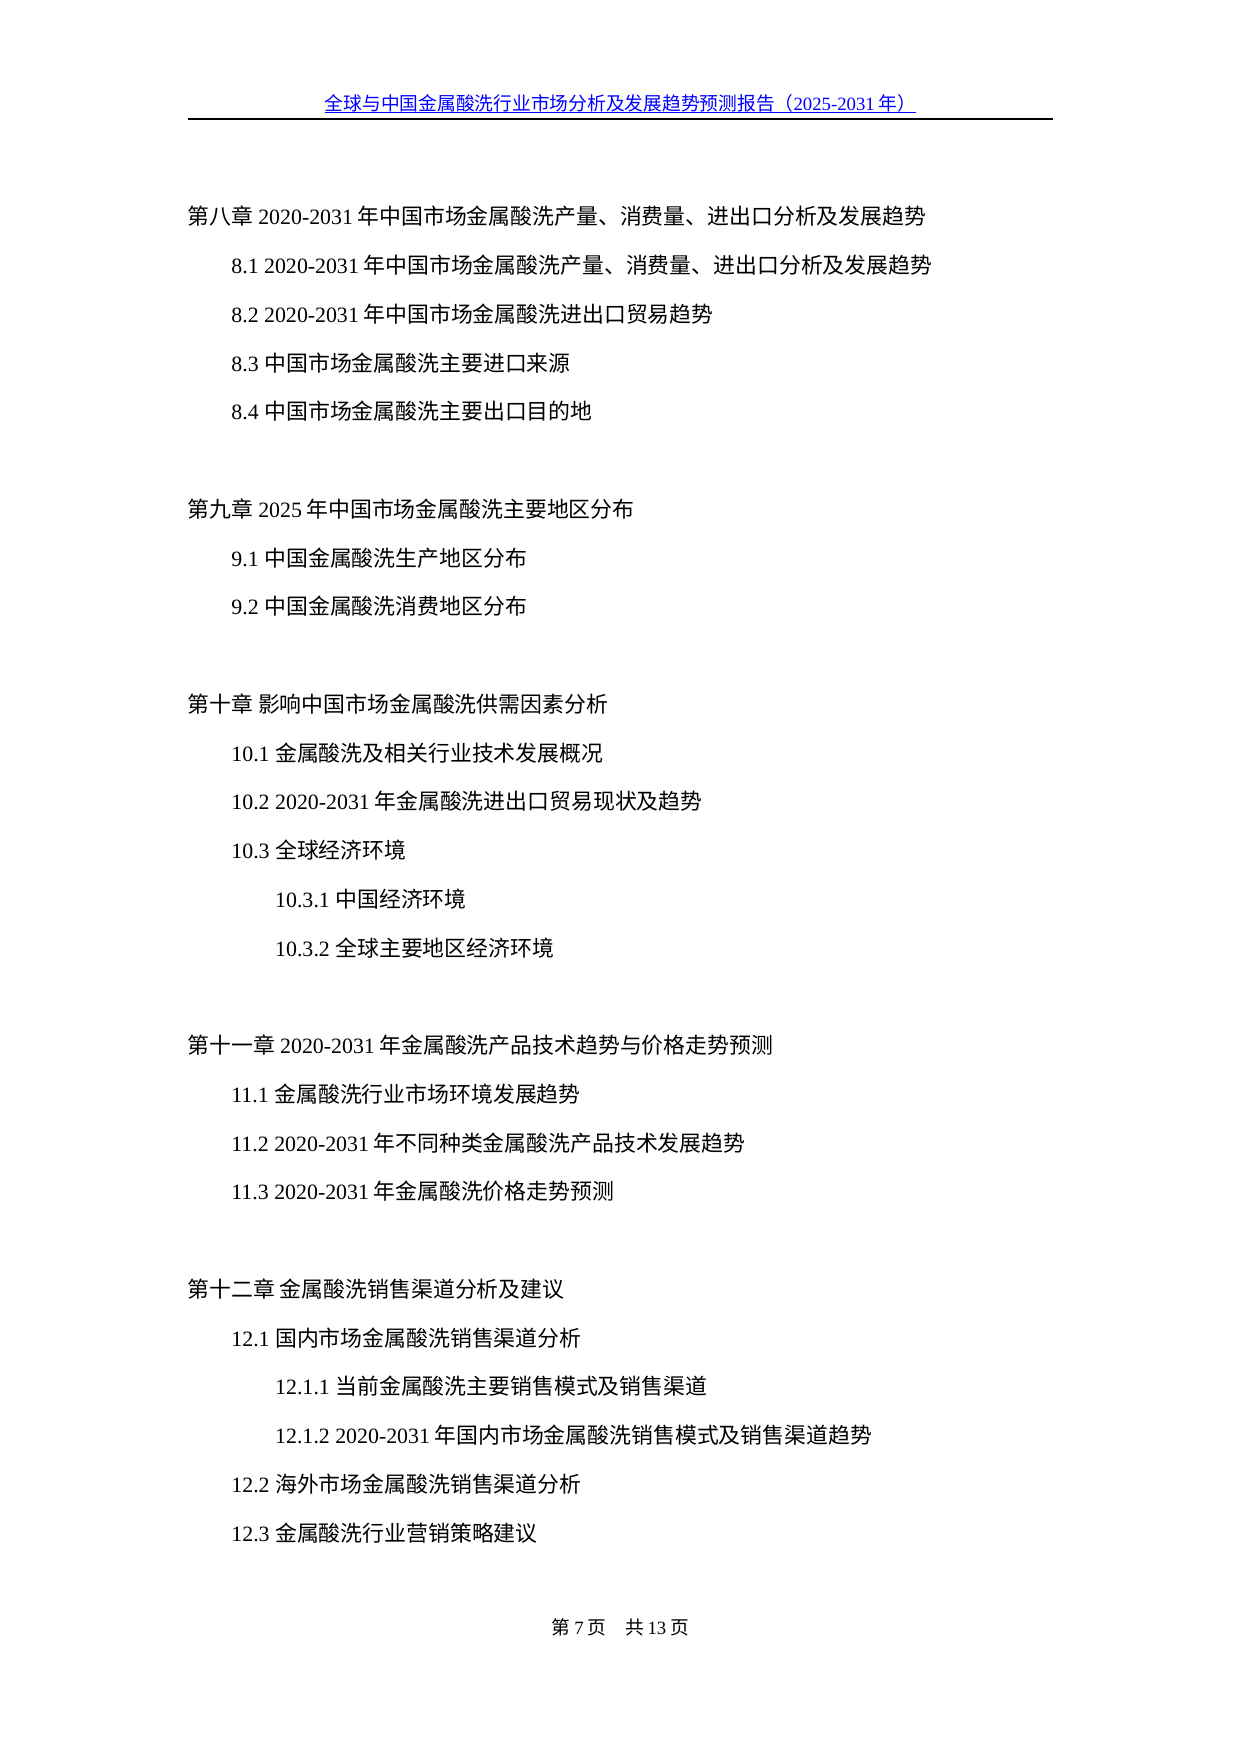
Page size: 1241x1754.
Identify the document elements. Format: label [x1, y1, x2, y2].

text [187, 150, 1053, 1548]
